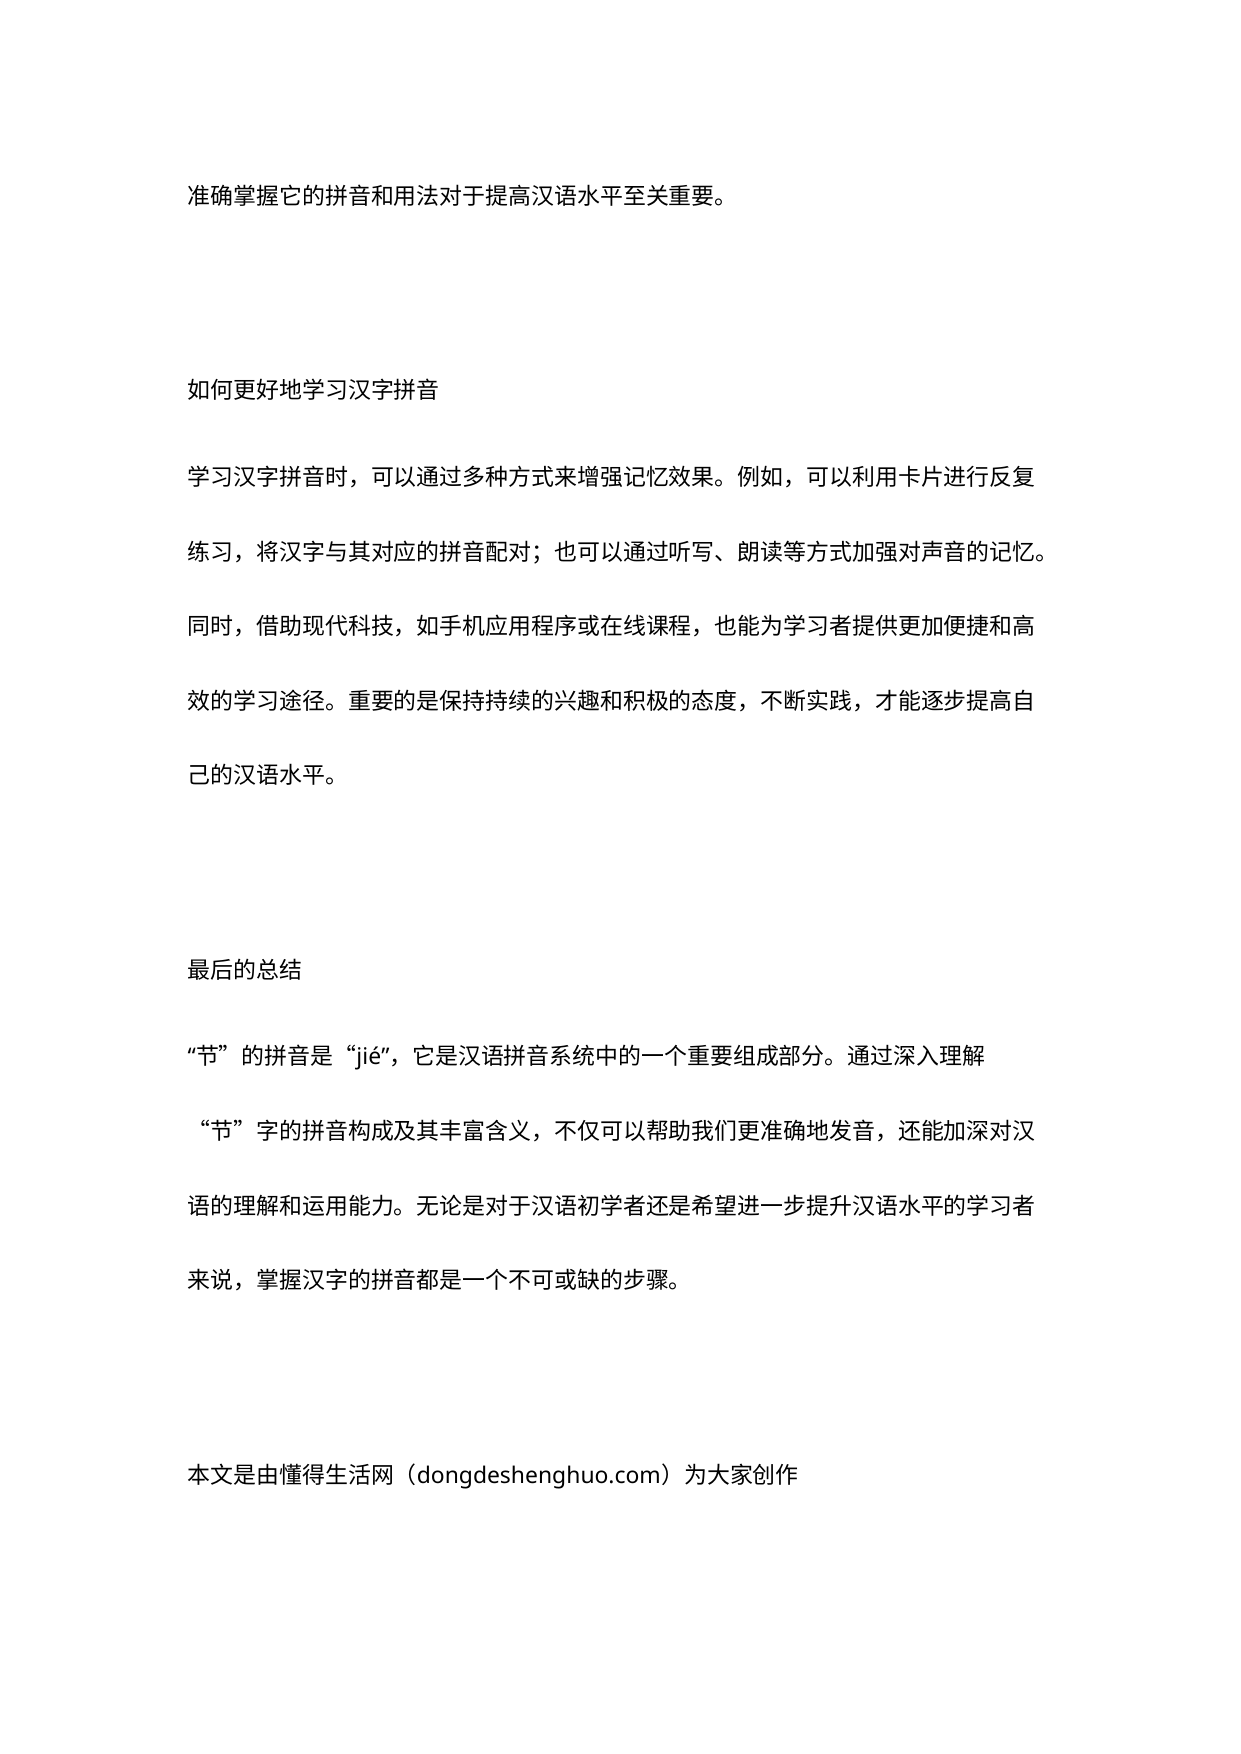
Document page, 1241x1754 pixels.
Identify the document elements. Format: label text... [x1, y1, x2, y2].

text 本文是由懂得生活网（dongdeshenghuo.com）为大家创作 [187, 1441, 1053, 1506]
text “节”的拼音是“jié”，它是汉语拼音系统中的一个重要组成部分。通过深入理解“节”字的拼音构成及其丰富含义，不仅可以帮助我们更准确地发音，还能加深对汉语的理解和运用能力。无论是对于汉语初学者还是希望进一步提升汉语水平的学习者来说，掌握汉字的拼音都是一个不可或缺的步骤。 [187, 1022, 1053, 1311]
text 如何更好地学习汉字拼音 [187, 356, 1053, 421]
text 最后的总结 [187, 936, 1053, 1001]
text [187, 162, 1053, 227]
text 学习汉字拼音时，可以通过多种方式来增强记忆效果。例如，可以利用卡片进行反复练习，将汉字与其对应的拼音配对；也可以通过听写、朗读等方式加强对声音的记忆。同时，借助现代科技，如手机应用程序或在线课程，也能为学习者提供更加便捷和高效的学习途径。重要的是保持持续的兴趣和积极的态度，不断实践，才能逐步提高自己的汉语水平。 [187, 443, 1053, 807]
